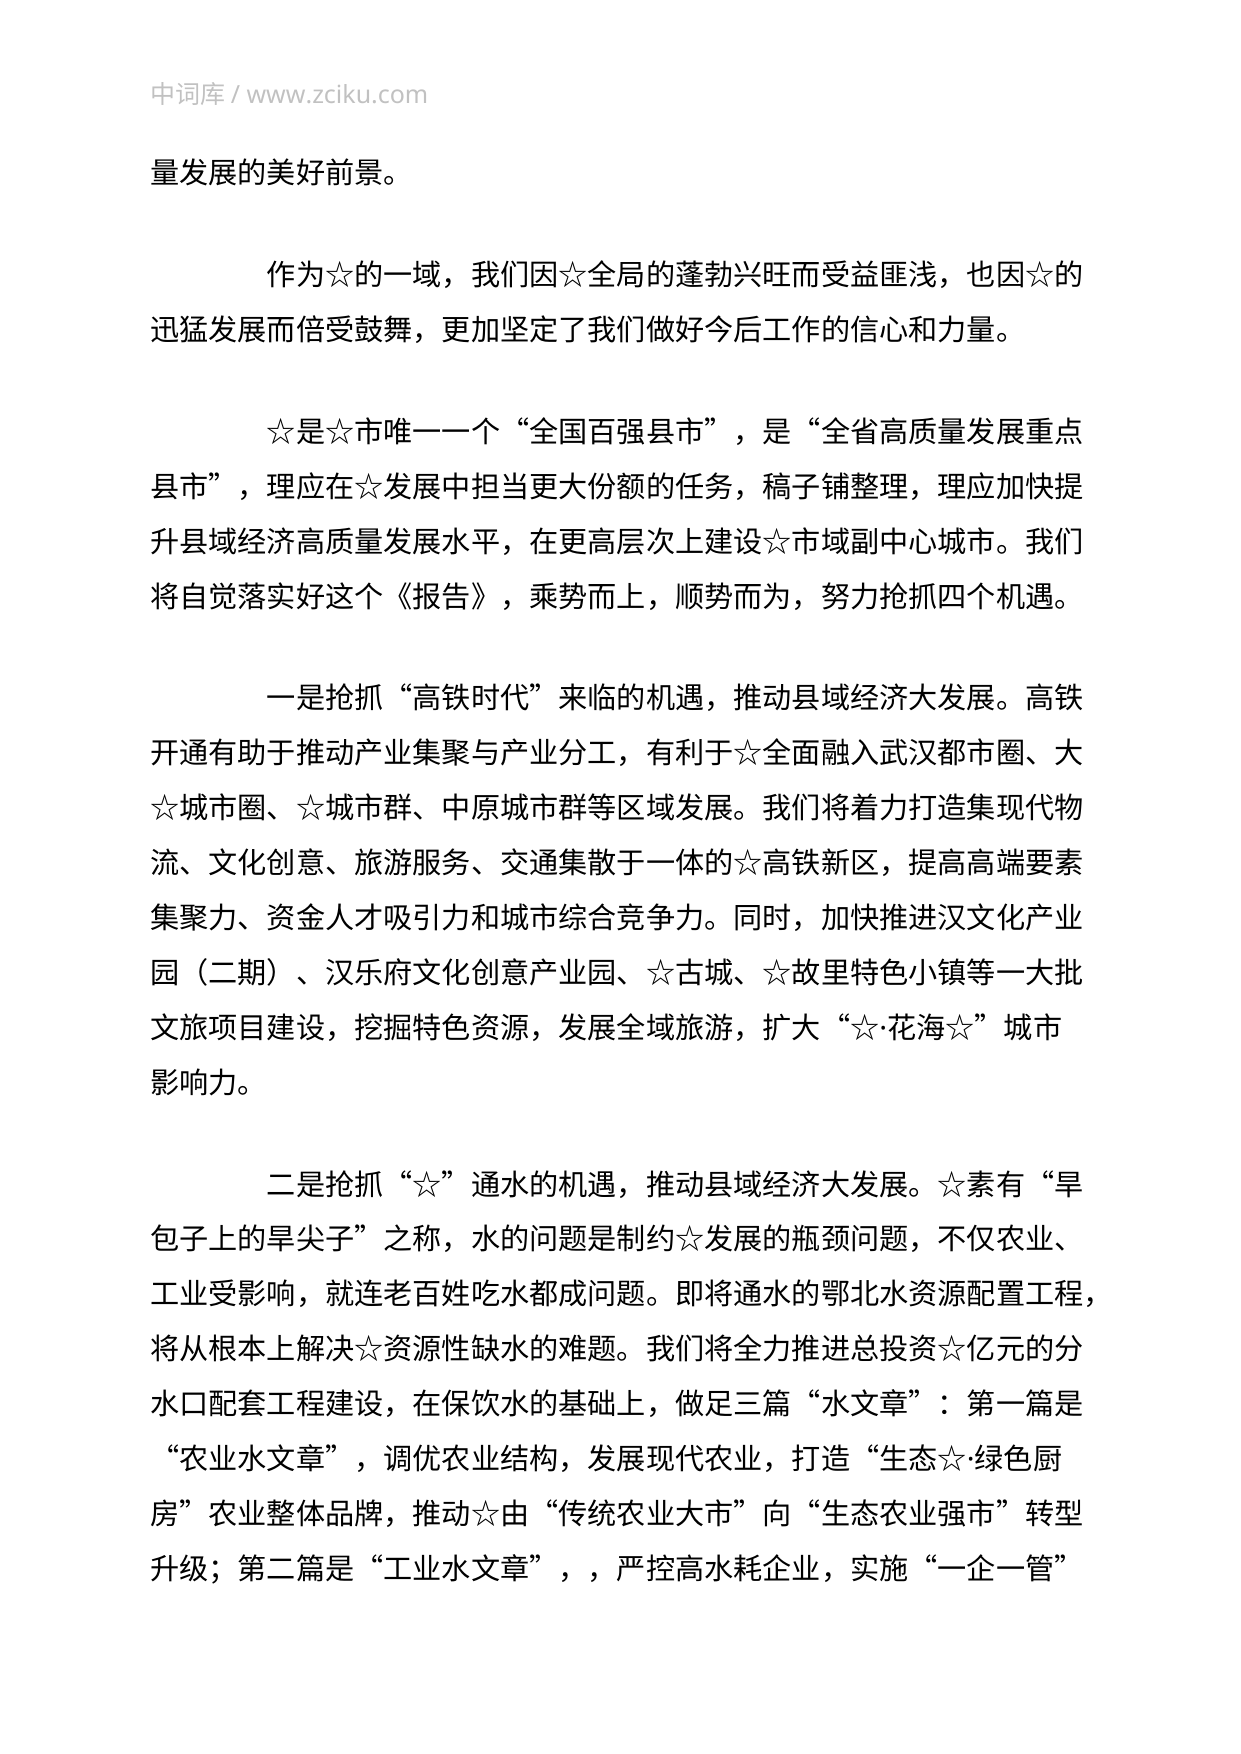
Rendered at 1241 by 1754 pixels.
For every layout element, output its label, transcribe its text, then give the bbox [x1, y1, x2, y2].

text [150, 150, 1090, 192]
text ☆是☆市唯一一个“全国百强县市”，是“全省高质量发展重点县市”，理应在☆发展中担当更大份额的任务，稿子铺整理，理应加快提升县域经济高质量发展水平，在更高层次上建设☆市域副中心城市。我们将自觉落实好这个《报告》，乘势而上，顺势而为，努力抢抓四个机遇。 [150, 408, 1090, 615]
text 一是抢抓“高铁时代”来临的机遇，推动县域经济大发展。高铁开通有助于推动产业集聚与产业分工，有利于☆全面融入武汉都市圈、大☆城市圈、☆城市群、中原城市群等区域发展。我们将着力打造集现代物流、文化创意、旅游服务、交通集散于一体的☆高铁新区，提高高端要素集聚力、资金人才吸引力和城市综合竞争力。同时，加快推进汉文化产业园（二期）、汉乐府文化创意产业园、☆古城、☆故里特色小镇等一大批文旅项目建设，挖掘特色资源，发展全域旅游，扩大“☆·花海☆”城市影响力。 [150, 675, 1090, 1102]
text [150, 1161, 1090, 1588]
text 作为☆的一域，我们因☆全局的蓬勃兴旺而受益匪浅，也因☆的迅猛发展而倍受鼓舞，更加坚定了我们做好今后工作的信心和力量。 [150, 252, 1090, 349]
